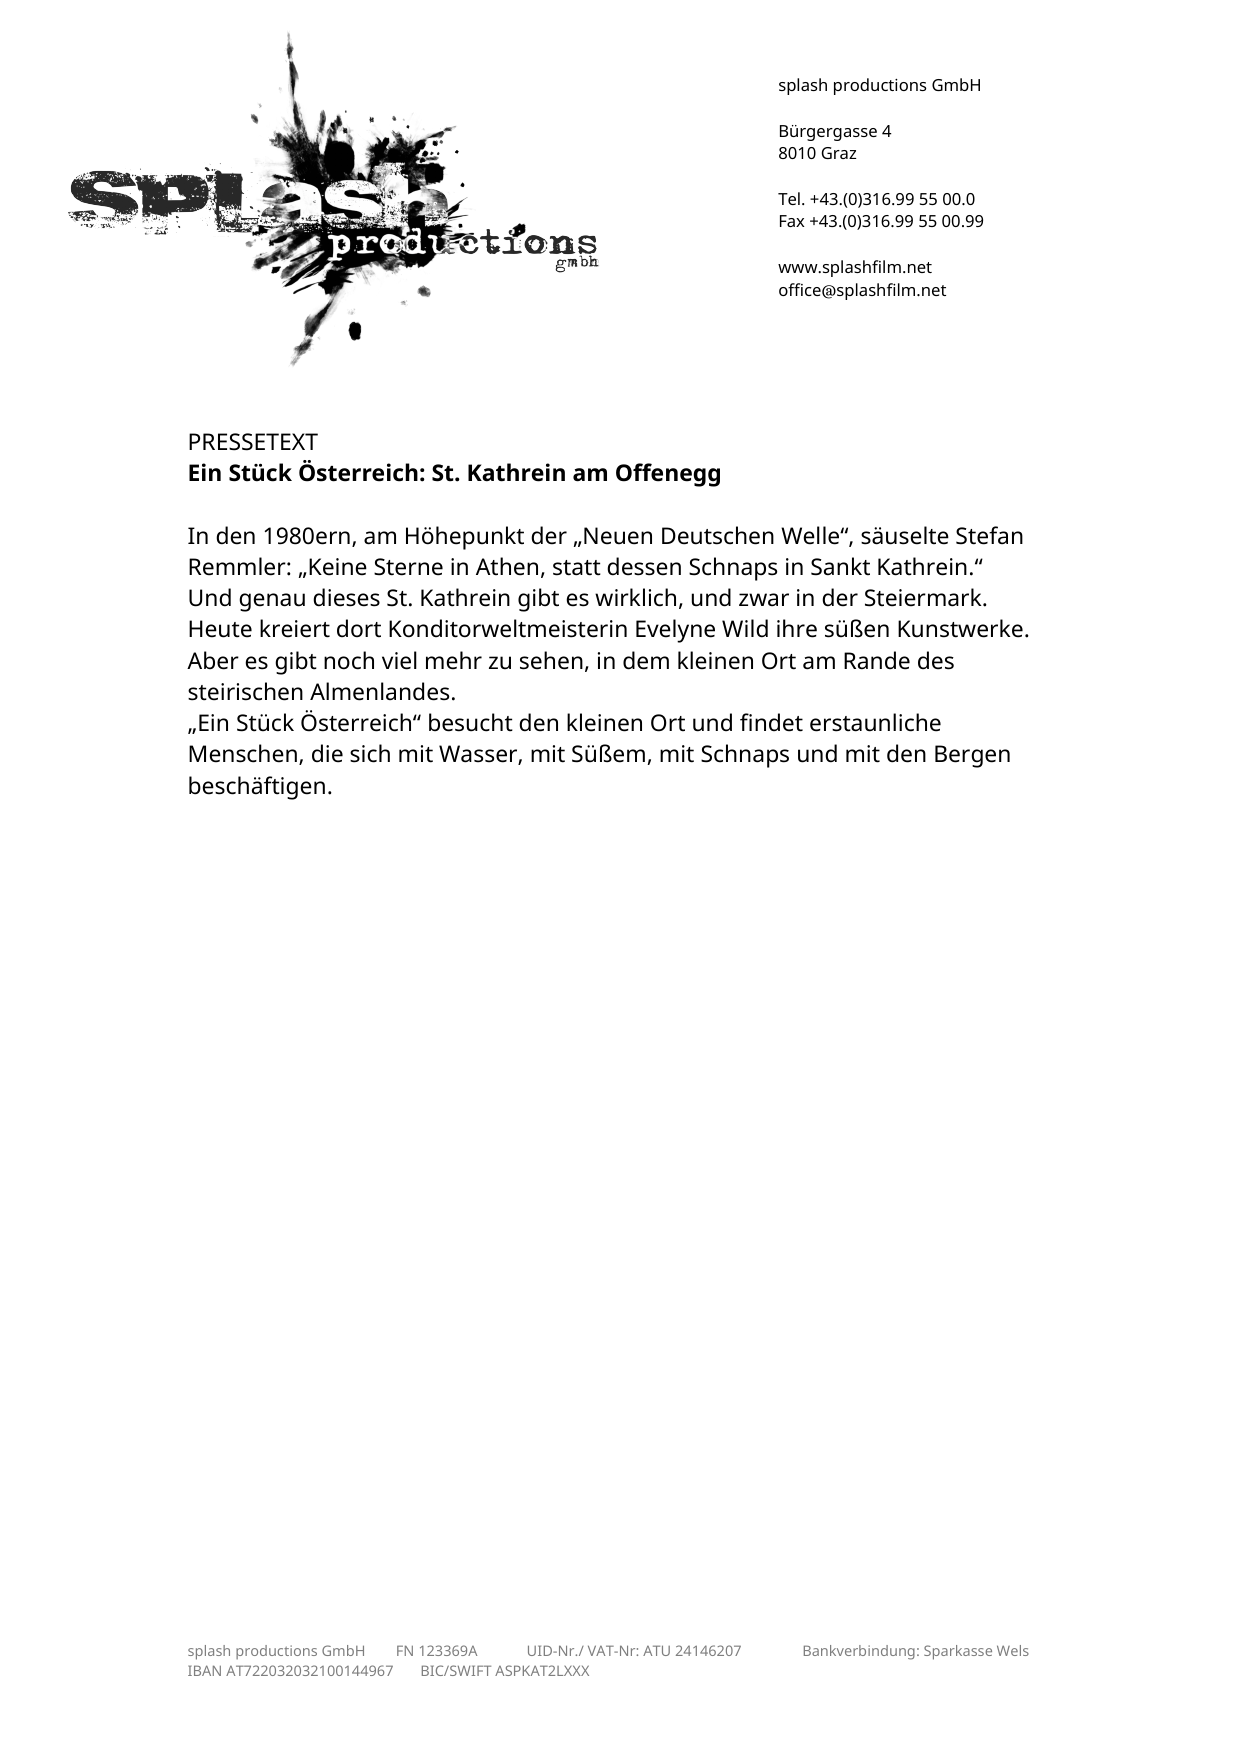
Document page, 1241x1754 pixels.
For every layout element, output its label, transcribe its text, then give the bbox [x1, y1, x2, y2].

text Ein Stück Österreich: St. Kathrein am Offenegg [187, 457, 1053, 488]
text PRESSETEXT [187, 426, 1053, 457]
text „Ein Stück Österreich“ besucht den kleinen Ort und findet erstaunliche Menschen, die sich mit Wasser, mit Süßem, mit Schnaps und mit den Bergen beschäftigen. [187, 707, 1053, 801]
picture [0, 8, 673, 389]
text In den 1980ern, am Höhepunkt der „Neuen Deutschen Welle“, säuselte Stefan Remmler: „Keine Sterne in Athen, statt dessen Schnaps in Sankt Kathrein.“ [187, 519, 1053, 582]
text Und genau dieses St. Kathrein gibt es wirklich, und zwar in der Steiermark. Heute kreiert dort Konditorweltmeisterin Evelyne Wild ihre süßen Kunstwerke. Aber es gibt noch viel mehr zu sehen, in dem kleinen Ort am Rande des steirischen Almenlandes. [187, 582, 1053, 707]
